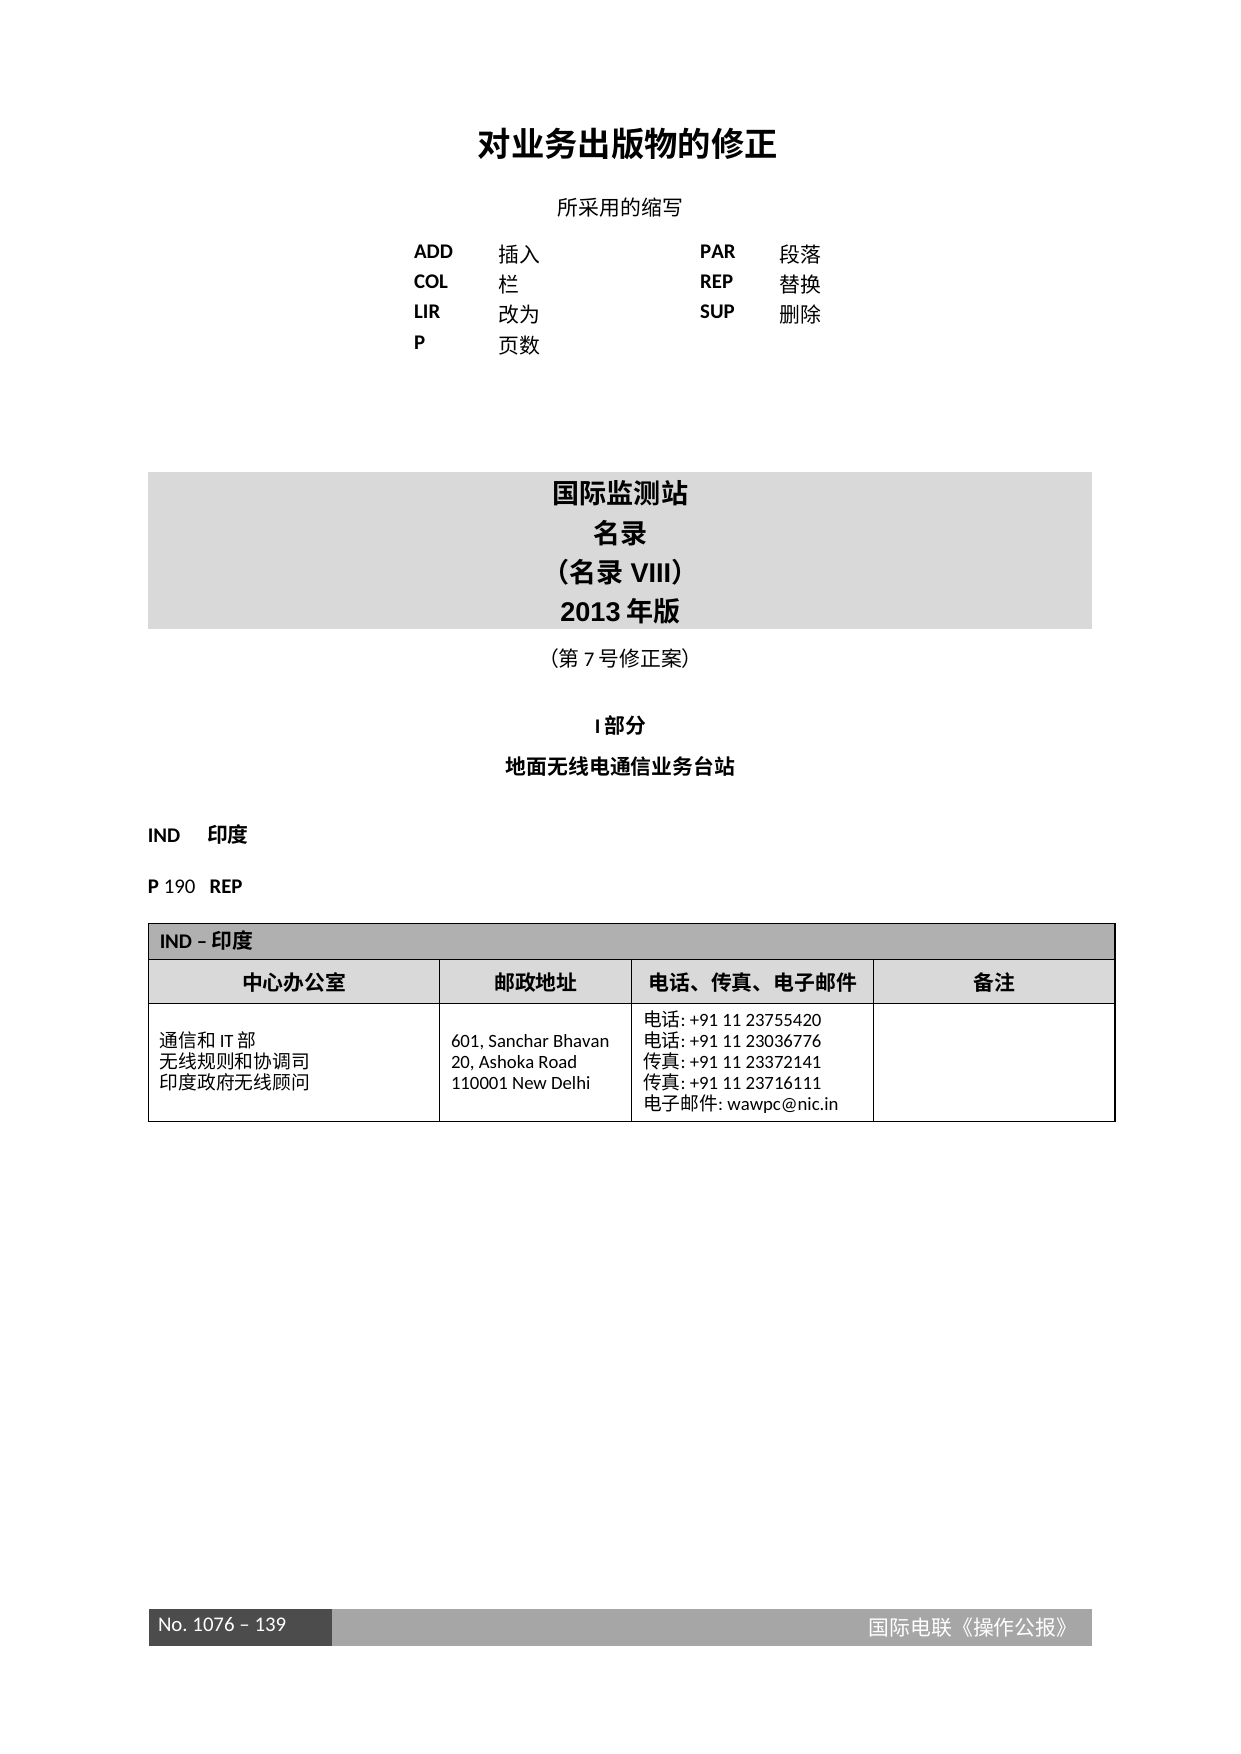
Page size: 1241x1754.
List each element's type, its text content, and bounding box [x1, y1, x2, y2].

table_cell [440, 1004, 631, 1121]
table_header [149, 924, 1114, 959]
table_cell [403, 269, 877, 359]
subtitle 国际监测站 名录 （名录 VIII） 2013年版 [148, 472, 1092, 629]
text P 190 REP [148, 873, 1092, 899]
title 地面无线电通信业务台站 [148, 750, 1092, 781]
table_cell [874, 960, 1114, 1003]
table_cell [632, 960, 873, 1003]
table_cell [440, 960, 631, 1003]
subtitle 所采用的缩写 [148, 191, 1092, 222]
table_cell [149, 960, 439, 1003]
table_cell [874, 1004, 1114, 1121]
text （第7号修正案） [148, 642, 1092, 672]
text IND 印度 [148, 818, 1092, 848]
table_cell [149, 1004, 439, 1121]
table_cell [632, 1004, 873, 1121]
subtitle 对业务出版物的修正 [162, 118, 1092, 166]
title I部分 [148, 710, 1092, 740]
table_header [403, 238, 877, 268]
